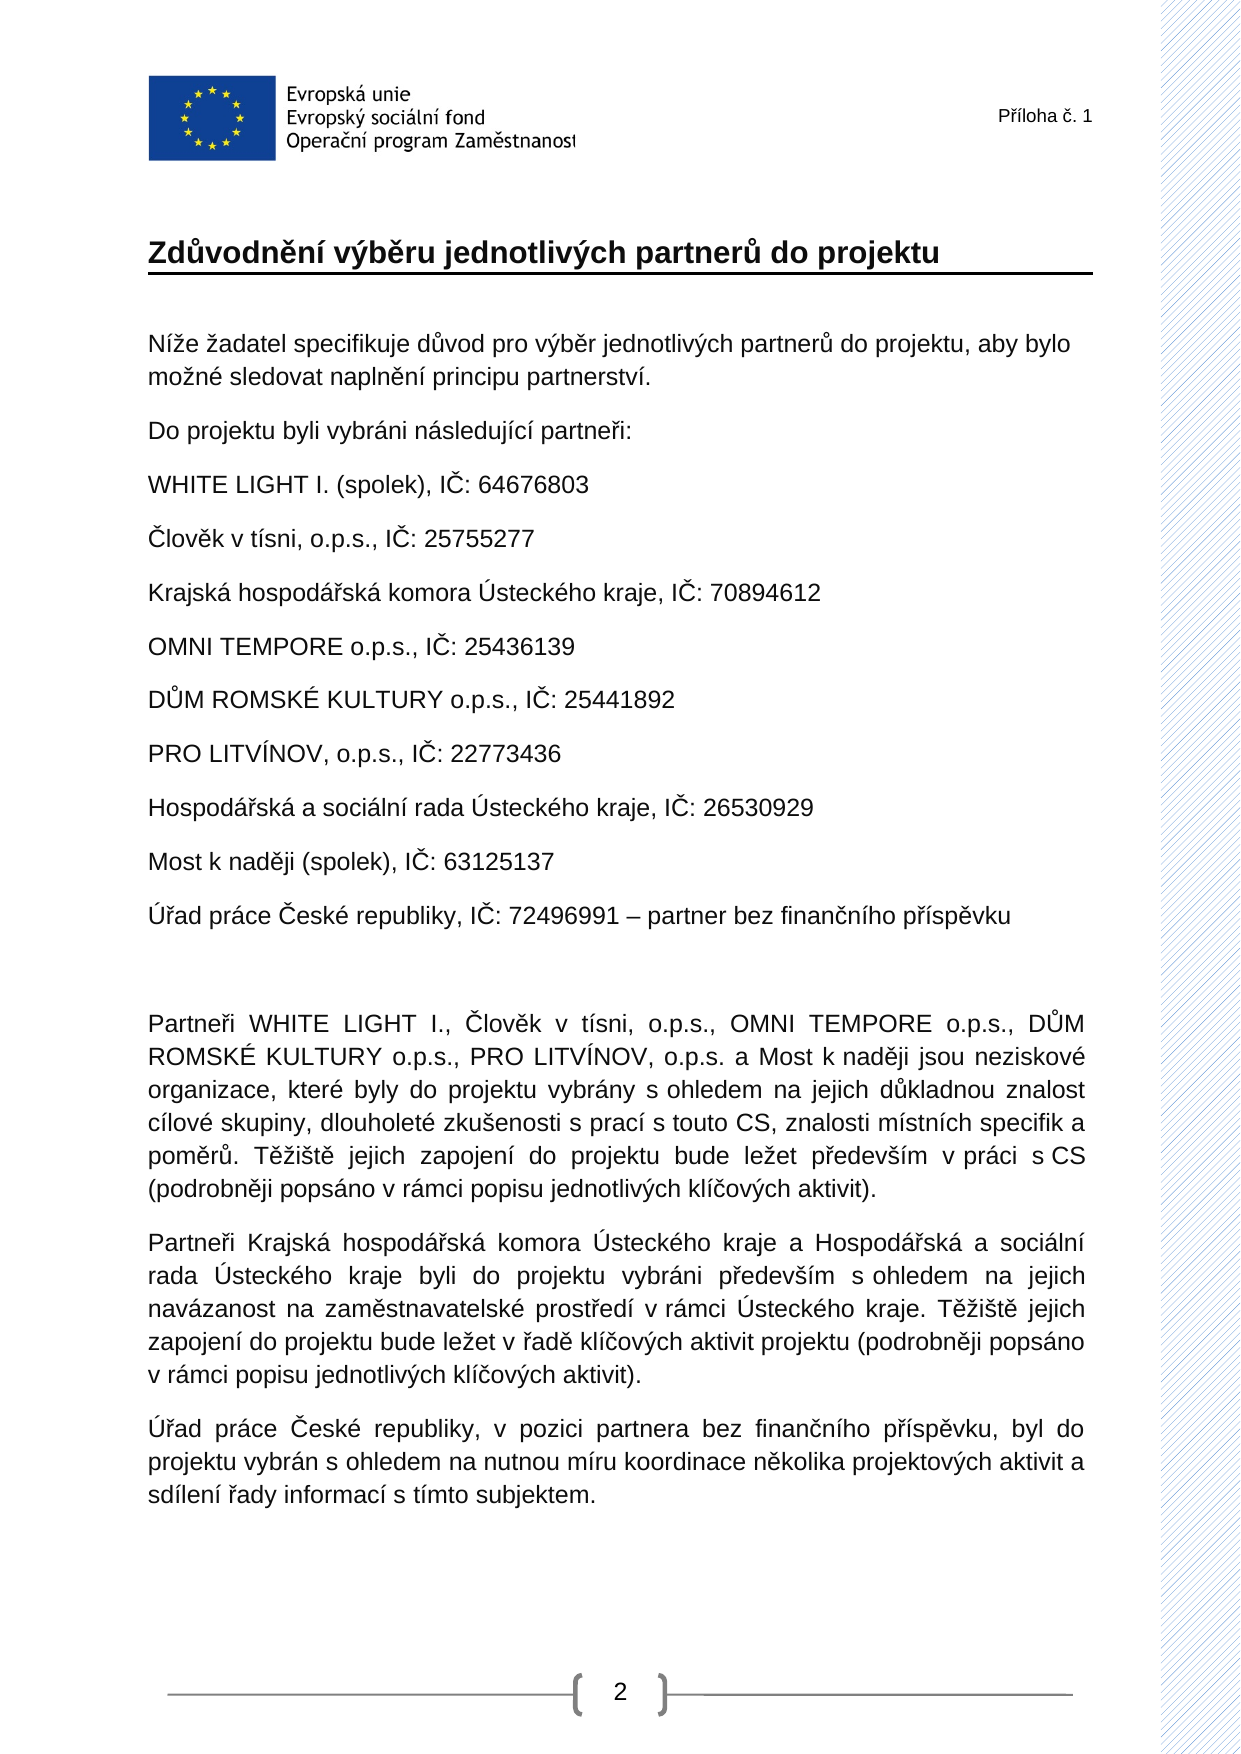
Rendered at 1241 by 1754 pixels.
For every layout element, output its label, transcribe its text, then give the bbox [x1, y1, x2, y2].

text Krajská hospodářská komora Ústeckého kraje, IČ: 70894612 [148, 578, 1093, 607]
text Most k naději (spolek), IČ: 63125137 [148, 847, 1093, 876]
text Úřad práce České republiky, IČ: 72496991 – partner bez finančního příspěvku [148, 901, 1093, 930]
text Člověk v tísni, o.p.s., IČ: 25755277 [148, 524, 1093, 553]
text Hospodářská a sociální rada Ústeckého kraje, IČ: 26530929 [148, 793, 1093, 822]
text Partneři Krajská hospodářská komora Ústeckého kraje a Hospodářská a sociální rada Ústeckého kraje byli do projektu vybráni především s ohledem na jejich navázanost na zaměstnavatelské prostředí v rámci Ústeckého kraje. Těžiště jejich zapojení do projektu bude ležet v řadě klíčových aktivit projektu (podrobněji popsáno v rámci popisu jednotlivých klíčových aktivit). [148, 1228, 1093, 1388]
picture [146, 73, 575, 161]
text OMNI TEMPORE o.p.s., IČ: 25436139 [148, 632, 1093, 660]
text WHITE LIGHT I. (spolek), IČ: 64676803 [148, 470, 1093, 499]
text Do projektu byli vybráni následující partneři: [148, 416, 1093, 445]
text Zdůvodnění výběru jednotlivých partnerů do projektu [148, 234, 1093, 272]
text Níže žadatel specifikuje důvod pro výběr jednotlivých partnerů do projektu, aby bylo možné sledovat naplnění principu partnerství. [148, 329, 1093, 391]
text Úřad práce České republiky, v pozici partnera bez finančního příspěvku, byl do projektu vybrán s ohledem na nutnou míru koordinace několika projektových aktivit a sdílení řady informací s tímto subjektem. [148, 1413, 1093, 1508]
text DŮM ROMSKÉ KULTURY o.p.s., IČ: 25441892 [148, 686, 1093, 714]
text Partneři WHITE LIGHT I., Člověk v tísni, o.p.s., OMNI TEMPORE o.p.s., DŮM ROMSKÉ KULTURY o.p.s., PRO LITVÍNOV, o.p.s. a Most k naději jsou neziskové organizace, které byly do projektu vybrány s ohledem na jejich důkladnou znalost cílové skupiny, dlouholeté zkušenosti s prací s touto CS, znalosti místních specifik a poměrů. Těžiště jejich zapojení do projektu bude ležet především v práci s CS (podrobněji popsáno v rámci popisu jednotlivých klíčových aktivit). [148, 1009, 1093, 1202]
text PRO LITVÍNOV, o.p.s., IČ: 22773436 [148, 739, 1093, 768]
